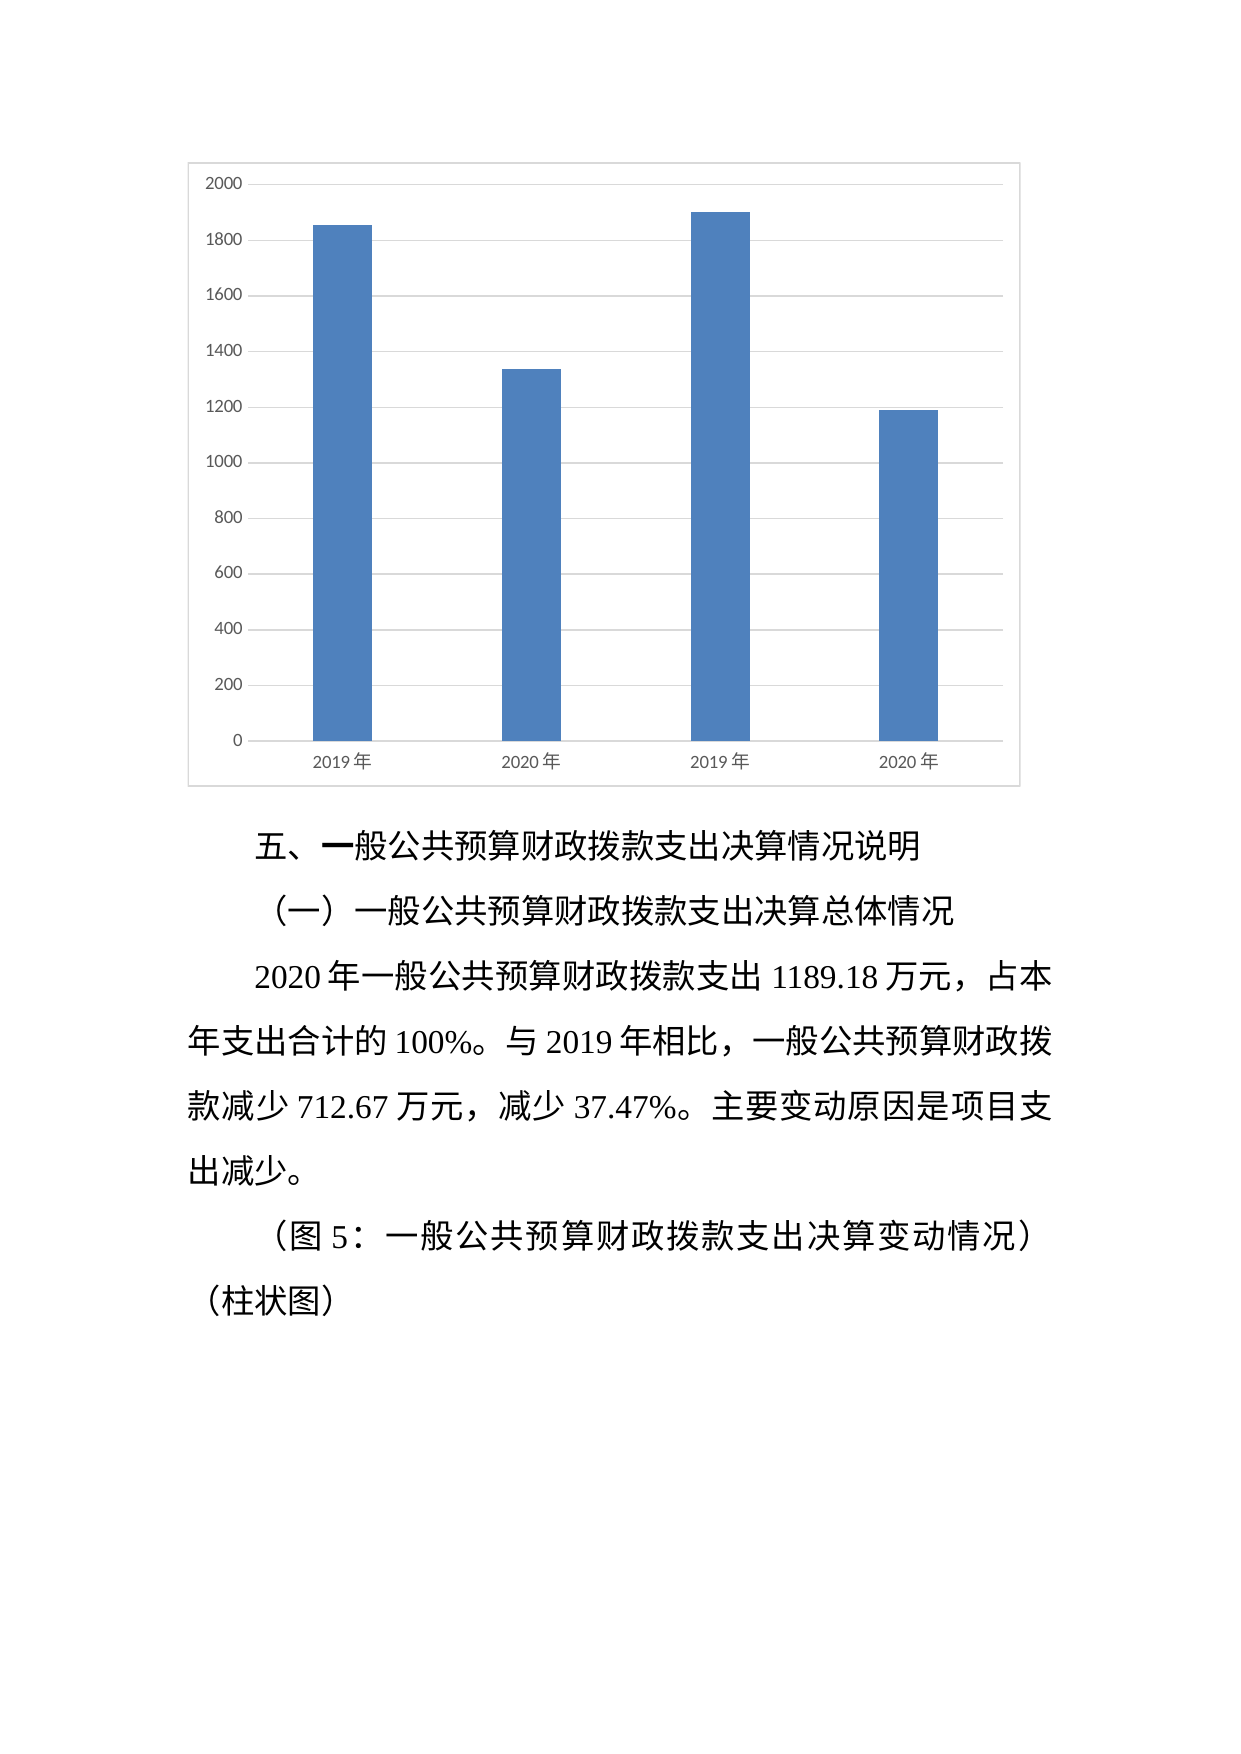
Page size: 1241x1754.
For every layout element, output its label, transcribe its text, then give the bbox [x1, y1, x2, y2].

text 2020年一般公共预算财政拨款支出1189.18万元，占本年支出合计的100%。与2019年相比，一般公共预算财政拨款减少712.67万元，减少37.47%。主要变动原因是项目支出减少。 [187, 942, 1053, 1202]
text （图5：一般公共预算财政拨款支出决算变动情况）（柱状图） [187, 1202, 1053, 1332]
text 五、一般公共预算财政拨款支出决算情况说明 [187, 812, 1053, 877]
text （一）一般公共预算财政拨款支出决算总体情况 [187, 877, 1053, 942]
